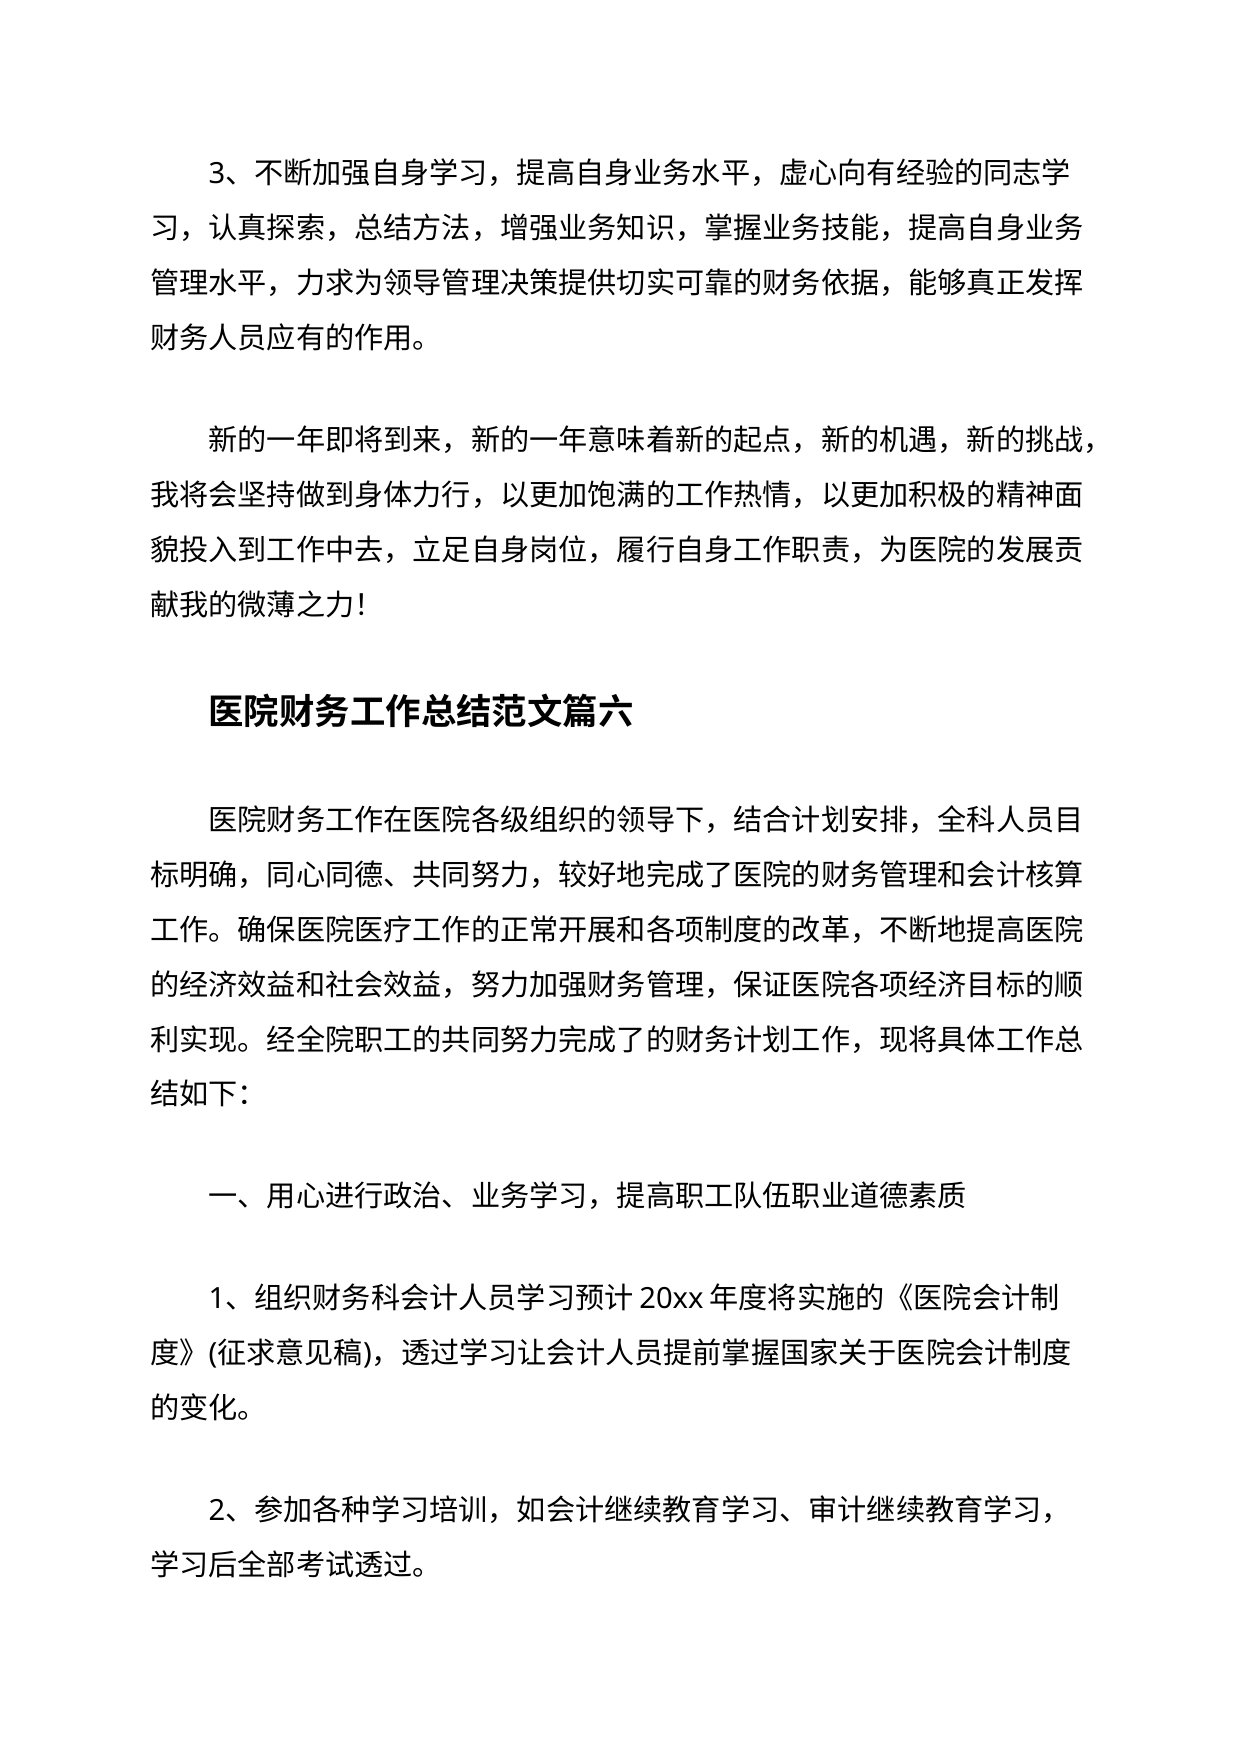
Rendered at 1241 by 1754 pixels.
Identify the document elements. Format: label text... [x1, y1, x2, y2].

text 一、用心进行政治、业务学习，提高职工队伍职业道德素质 [150, 1173, 1090, 1215]
text 3、不断加强自身学习，提高自身业务水平，虚心向有经验的同志学习，认真探索，总结方法，增强业务知识，掌握业务技能，提高自身业务管理水平，力求为领导管理决策提供切实可靠的财务依据，能够真正发挥财务人员应有的作用。 [150, 150, 1090, 357]
text 1、组织财务科会计人员学习预计20xx年度将实施的《医院会计制度》(征求意见稿)，透过学习让会计人员提前掌握国家关于医院会计制度的变化。 [150, 1274, 1090, 1427]
text 医院财务工作在医院各级组织的领导下，结合计划安排，全科人员目标明确，同心同德、共同努力，较好地完成了医院的财务管理和会计核算工作。确保医院医疗工作的正常开展和各项制度的改革，不断地提高医院的经济效益和社会效益，努力加强财务管理，保证医院各项经济目标的顺利实现。经全院职工的共同努力完成了的财务计划工作，现将具体工作总结如下： [150, 796, 1090, 1113]
text 医院财务工作总结范文篇六 [150, 683, 1090, 734]
text 2、参加各种学习培训，如会计继续教育学习、审计继续教育学习，学习后全部考试透过。 [150, 1486, 1090, 1583]
text 新的一年即将到来，新的一年意味着新的起点，新的机遇，新的挑战，我将会坚持做到身体力行，以更加饱满的工作热情，以更加积极的精神面貌投入到工作中去，立足自身岗位，履行自身工作职责，为医院的发展贡献我的微薄之力！ [150, 417, 1090, 623]
